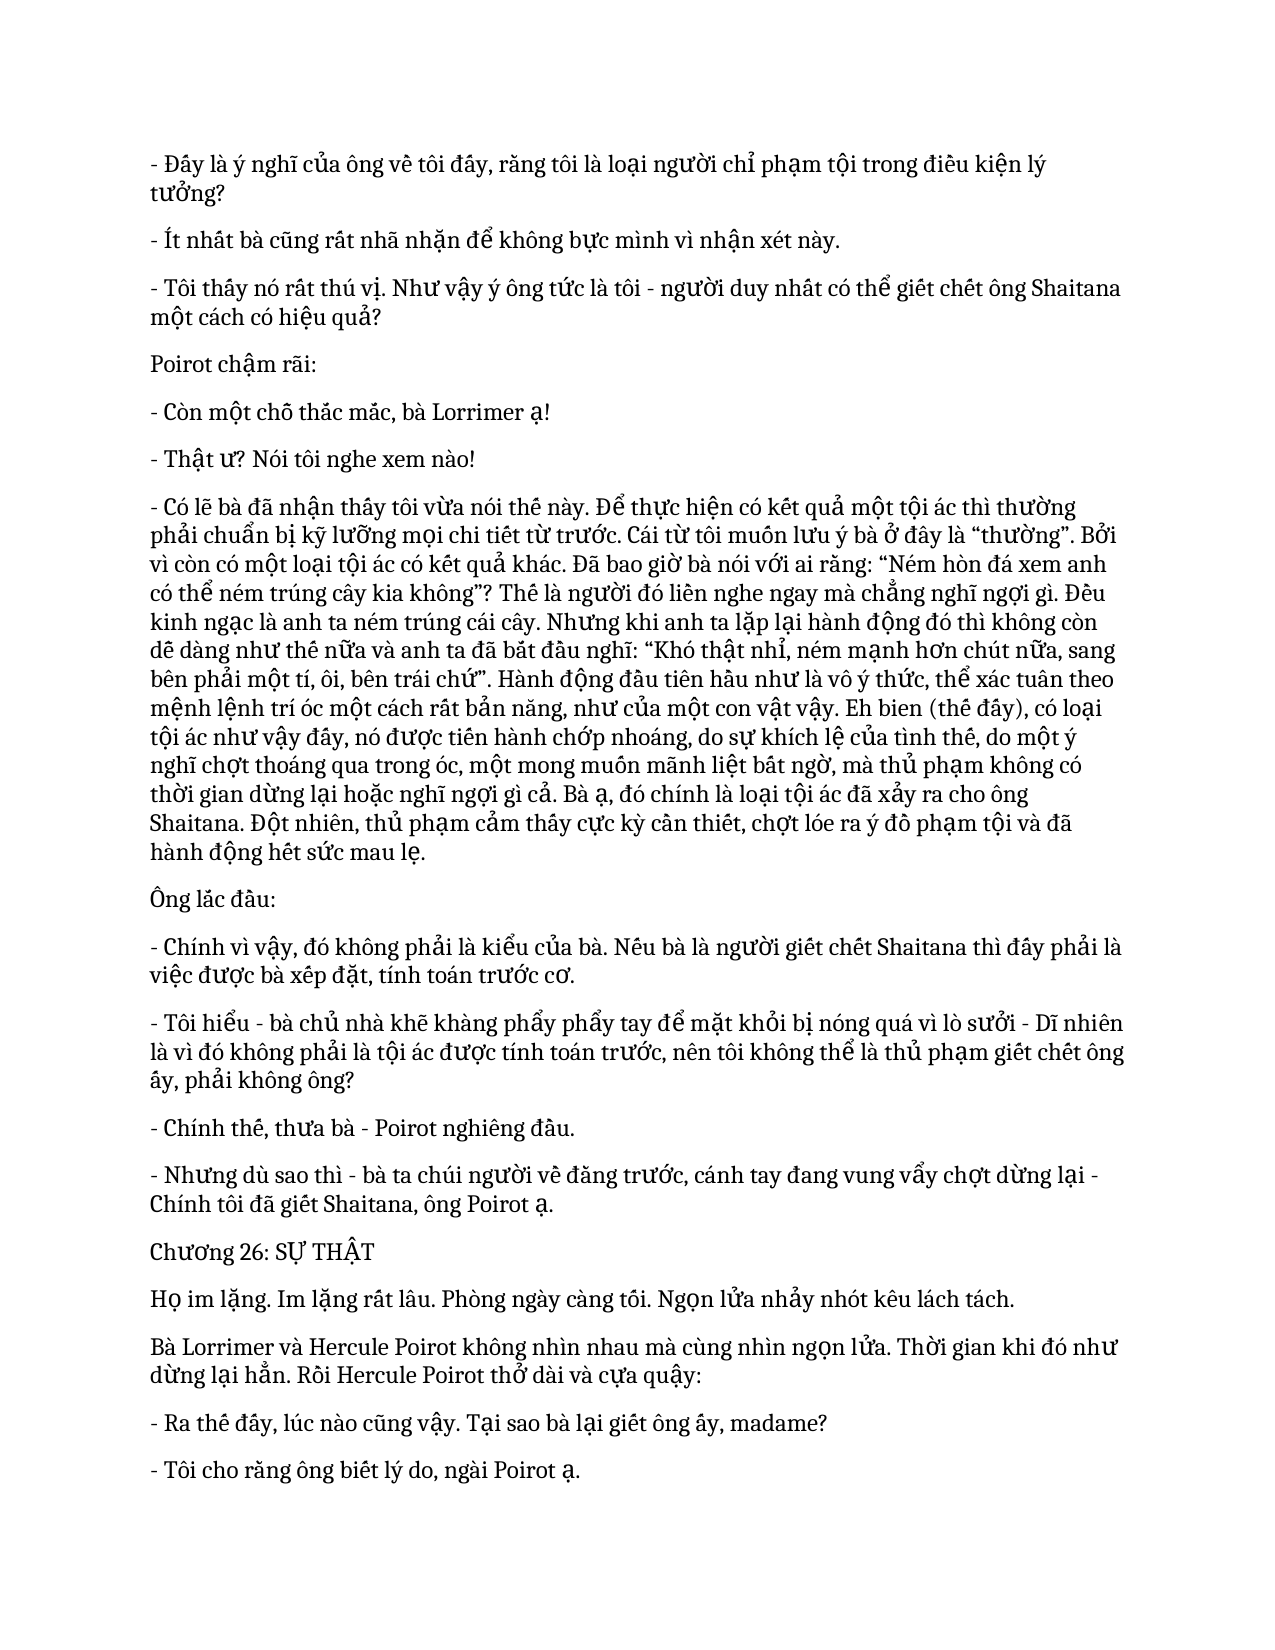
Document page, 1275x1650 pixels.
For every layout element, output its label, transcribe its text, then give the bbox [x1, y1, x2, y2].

text - Tôi thấy nó rất thú vị. Như vậy ý ông tức là tôi - người duy nhất có thể giết chết ông Shaitana một cách có hiệu quả? [150, 274, 1125, 331]
text Chương 26: SỰ THẬT [150, 1237, 1125, 1266]
text - Có lẽ bà đã nhận thấy tôi vừa nói thế này. Để thực hiện có kết quả một tội ác thì thường phải chuẩn bị kỹ lưỡng mọi chi tiết từ trước. Cái từ tôi muốn lưu ý bà ở đây là “thường”. Bởi vì còn có một loại tội ác có kết quả khác. Đã bao giờ bà nói với ai rằng: “Ném hòn đá xem anh có thể ném trúng cây kia không”? Thế là người đó liền nghe ngay mà chẳng nghĩ ngợi gì. Đều kinh ngạc là anh ta ném trúng cái cây. Nhưng khi anh ta lặp lại hành động đó thì không còn dễ dàng như thế nữa và anh ta đã bắt đầu nghĩ: “Khó thật nhỉ, ném mạnh hơn chút nữa, sang bên phải một tí, ôi, bên trái chứ”. Hành động đầu tiên hầu như là vô ý thức, thể xác tuân theo mệnh lệnh trí óc một cách rất bản năng, như của một con vật vậy. Eh bien (thế đấy), có loại tội ác như vậy đấy, nó được tiến hành chớp nhoáng, do sự khích lệ của tình thế, do một ý nghĩ chợt thoáng qua trong óc, một mong muốn mãnh liệt bất ngờ, mà thủ phạm không có thời gian dừng lại hoặc nghĩ ngợi gì cả. Bà ạ, đó chính là loại tội ác đã xảy ra cho ông Shaitana. Đột nhiên, thủ phạm cảm thấy cực kỳ cần thiết, chợt lóe ra ý đồ phạm tội và đã hành động hết sức mau lẹ. [150, 492, 1125, 866]
text - Đấy là ý nghĩ của ông về tôi đấy, rằng tôi là loại người chỉ phạm tội trong điều kiện lý tưởng? [150, 150, 1125, 207]
text Ông lắc đầu: [150, 885, 1125, 914]
text - Tôi hiểu - bà chủ nhà khẽ khàng phẩy phẩy tay để mặt khỏi bị nóng quá vì lò sưởi - Dĩ nhiên là vì đó không phải là tội ác được tính toán trước, nên tôi không thể là thủ phạm giết chết ông ấy, phải không ông? [150, 1009, 1125, 1095]
text - Chính thế, thưa bà - Poirot nghiêng đầu. [150, 1114, 1125, 1142]
text - Thật ư? Nói tôi nghe xem nào! [150, 445, 1125, 474]
text - Nhưng dù sao thì - bà ta chúi người về đằng trước, cánh tay đang vung vẩy chợt dừng lại - Chính tôi đã giết Shaitana, ông Poirot ạ. [150, 1161, 1125, 1219]
text Bà Lorrimer và Hercule Poirot không nhìn nhau mà cùng nhìn ngọn lửa. Thời gian khi đó như dừng lại hẳn. Rồi Hercule Poirot thở dài và cựa quậy: [150, 1332, 1125, 1390]
text - Ra thế đấy, lúc nào cũng vậy. Tại sao bà lại giết ông ấy, madame? [150, 1409, 1125, 1437]
text Họ im lặng. Im lặng rất lâu. Phòng ngày càng tối. Ngọn lửa nhảy nhót kêu lách tách. [150, 1285, 1125, 1314]
text - Ít nhất bà cũng rất nhã nhặn để không bực mình vì nhận xét này. [150, 226, 1125, 255]
text - Còn một chỗ thắc mắc, bà Lorrimer ạ! [150, 397, 1125, 426]
text - Tôi cho rằng ông biết lý do, ngài Poirot ạ. [150, 1456, 1125, 1485]
text Poirot chậm rãi: [150, 350, 1125, 379]
text - Chính vì vậy, đó không phải là kiểu của bà. Nếu bà là người giết chết Shaitana thì đấy phải là việc được bà xếp đặt, tính toán trước cơ. [150, 932, 1125, 990]
